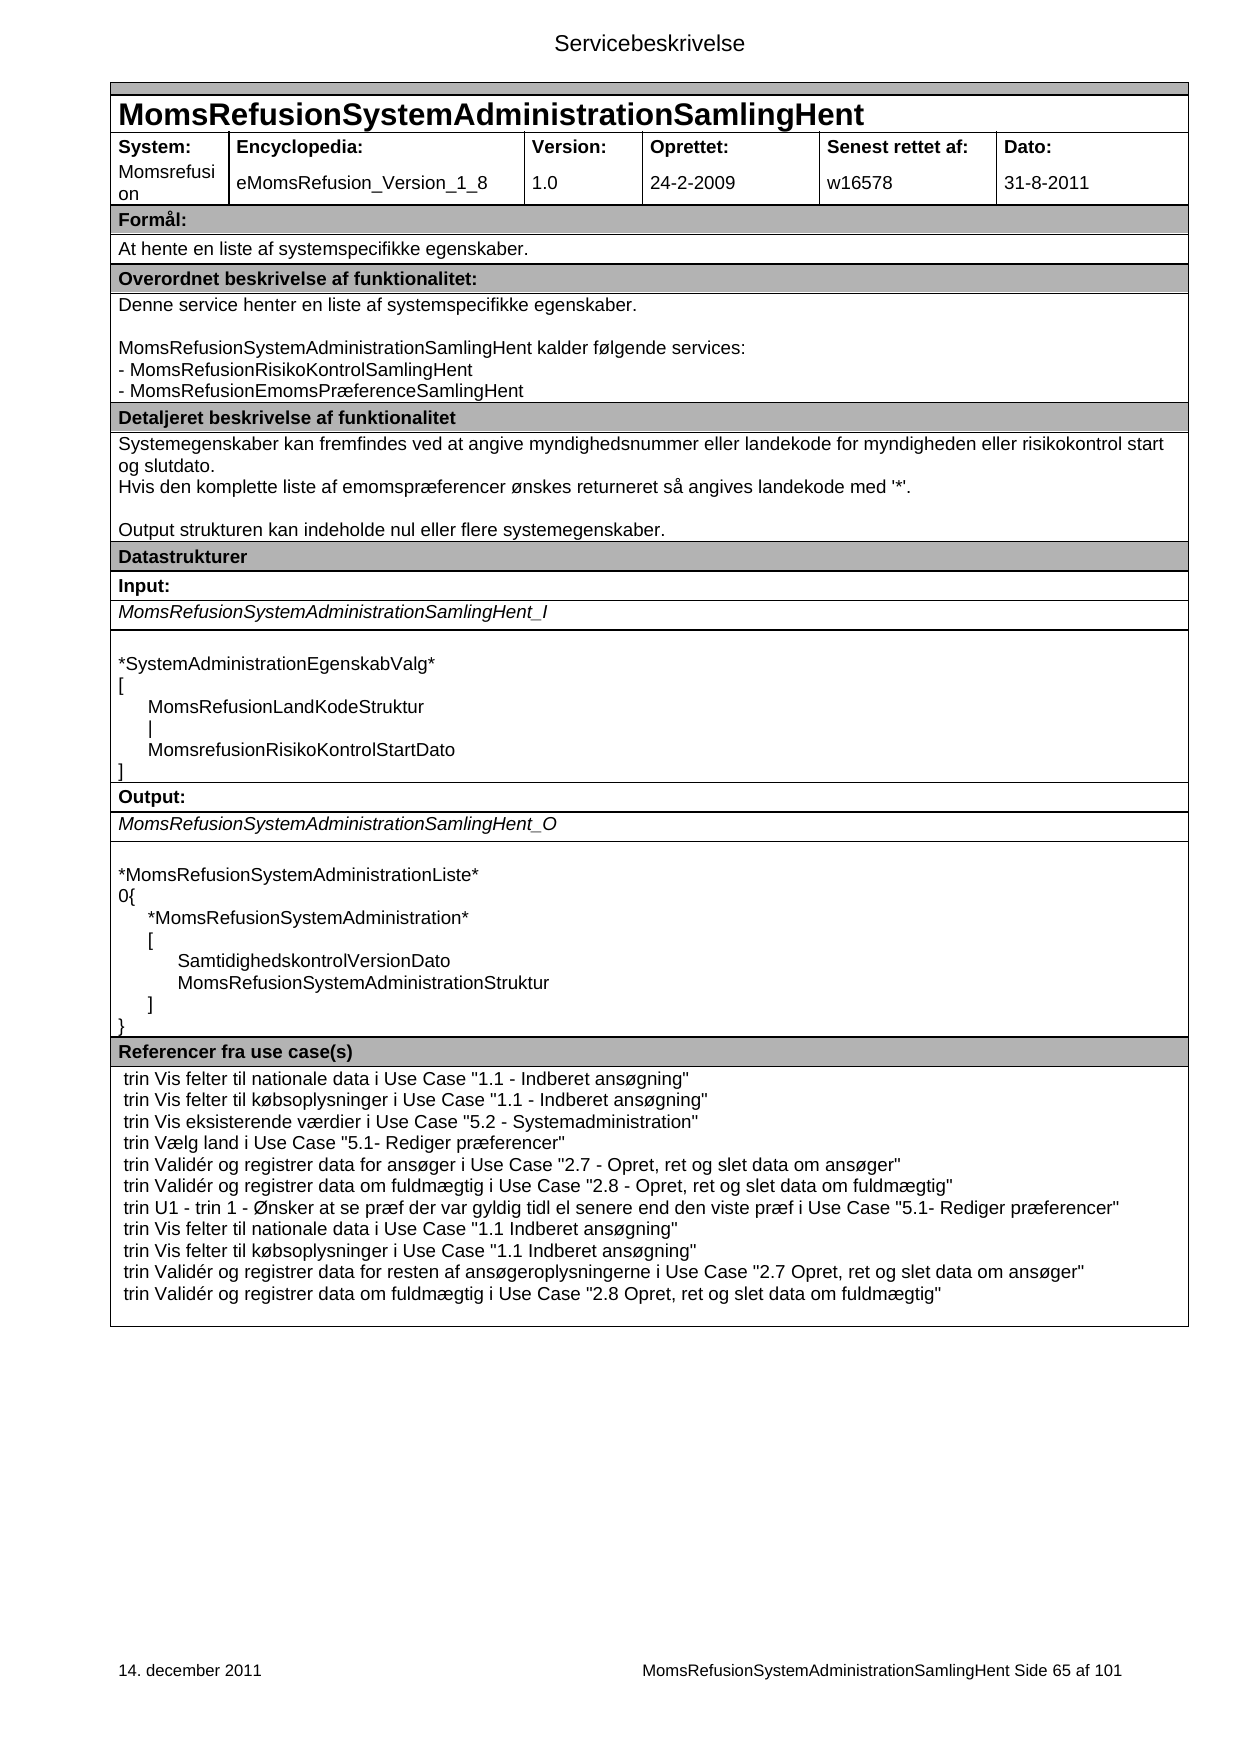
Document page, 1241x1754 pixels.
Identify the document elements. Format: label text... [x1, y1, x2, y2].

table_cell Oprettet: [643, 133, 819, 161]
table_cell MomsRefusionSystemAdministrationSamlingHent [111, 96, 1188, 131]
table_cell trin Vis felter til nationale data i Use Case "1.1 - Indberet ansøgning" trin Vis felter til købsoplysninger i Use Case "1.1 - Indberet ansøgning" trin Vis eksisterende værdier i Use Case "5.2 - Systemadministration" trin Vælg land i Use Case "5.1- Rediger præferencer" trin Validér og registrer data for ansøger i Use Case "2.7 - Opret, ret og slet data om ansøger" trin Validér og registrer data om fuldmægtig i Use Case "2.8 - Opret, ret og slet data om fuldmægtig" trin U1 - trin 1 - Ønsker at se præf der var gyldig tidl el senere end den viste præf i Use Case "5.1- Rediger præferencer" trin Vis felter til nationale data i Use Case "1.1 Indberet ansøgning" trin Vis felter til købsoplysninger i Use Case "1.1 Indberet ansøgning" trin Validér og registrer data for resten af ansøgeroplysningerne i Use Case "2.7 Opret, ret og slet data om ansøger" trin Validér og registrer data om fuldmægtig i Use Case "2.8 Opret, ret og slet data om fuldmægtig" [111, 1067, 1188, 1326]
table_cell 31-8-2011 [997, 161, 1188, 204]
table_cell Detaljeret beskrivelse af funktionalitet [111, 403, 1188, 431]
table_cell *MomsRefusionSystemAdministrationListe* 0{ *MomsRefusionSystemAdministration* [ SamtidighedskontrolVersionDato MomsRefusionSystemAdministrationStruktur ] } [111, 842, 1188, 1036]
table_cell Formål: [111, 206, 1188, 233]
table_cell At hente en liste af systemspecifikke egenskaber. [111, 235, 1188, 263]
table_cell 1.0 [525, 161, 642, 204]
table_cell MomsRefusionSystemAdministrationSamlingHent_O [111, 813, 1188, 841]
table_cell System: [111, 133, 228, 161]
table_cell Dato: [997, 133, 1188, 161]
table_cell Encyclopedia: [230, 133, 524, 161]
table_header [111, 83, 1188, 94]
table_cell 24-2-2009 [643, 161, 819, 204]
table_cell Senest rettet af: [820, 133, 996, 161]
table_cell Input: [111, 572, 1188, 600]
table_cell w16578 [820, 161, 996, 204]
table_cell Output: [111, 783, 1188, 811]
table_cell Datastrukturer [111, 542, 1188, 570]
table_cell Referencer fra use case(s) [111, 1038, 1188, 1066]
table_cell Version: [525, 133, 642, 161]
table_cell Overordnet beskrivelse af funktionalitet: [111, 265, 1188, 292]
table_cell Systemegenskaber kan fremfindes ved at angive myndighedsnummer eller landekode for myndigheden eller risikokontrol start og slutdato. Hvis den komplette liste af emomspræferencer ønskes returneret så angives landekode med '*'. Output strukturen kan indeholde nul eller flere systemegenskaber. [111, 433, 1188, 541]
table_cell Momsrefusion [111, 161, 228, 204]
table_cell *SystemAdministrationEgenskabValg* [ MomsRefusionLandKodeStruktur | MomsrefusionRisikoKontrolStartDato ] [111, 631, 1188, 782]
table_cell eMomsRefusion_Version_1_8 [230, 161, 524, 204]
table_cell Denne service henter en liste af systemspecifikke egenskaber. MomsRefusionSystemAdministrationSamlingHent kalder følgende services: - MomsRefusionRisikoKontrolSamlingHent - MomsRefusionEmomsPræferenceSamlingHent [111, 294, 1188, 402]
table_cell MomsRefusionSystemAdministrationSamlingHent_I [111, 601, 1188, 629]
